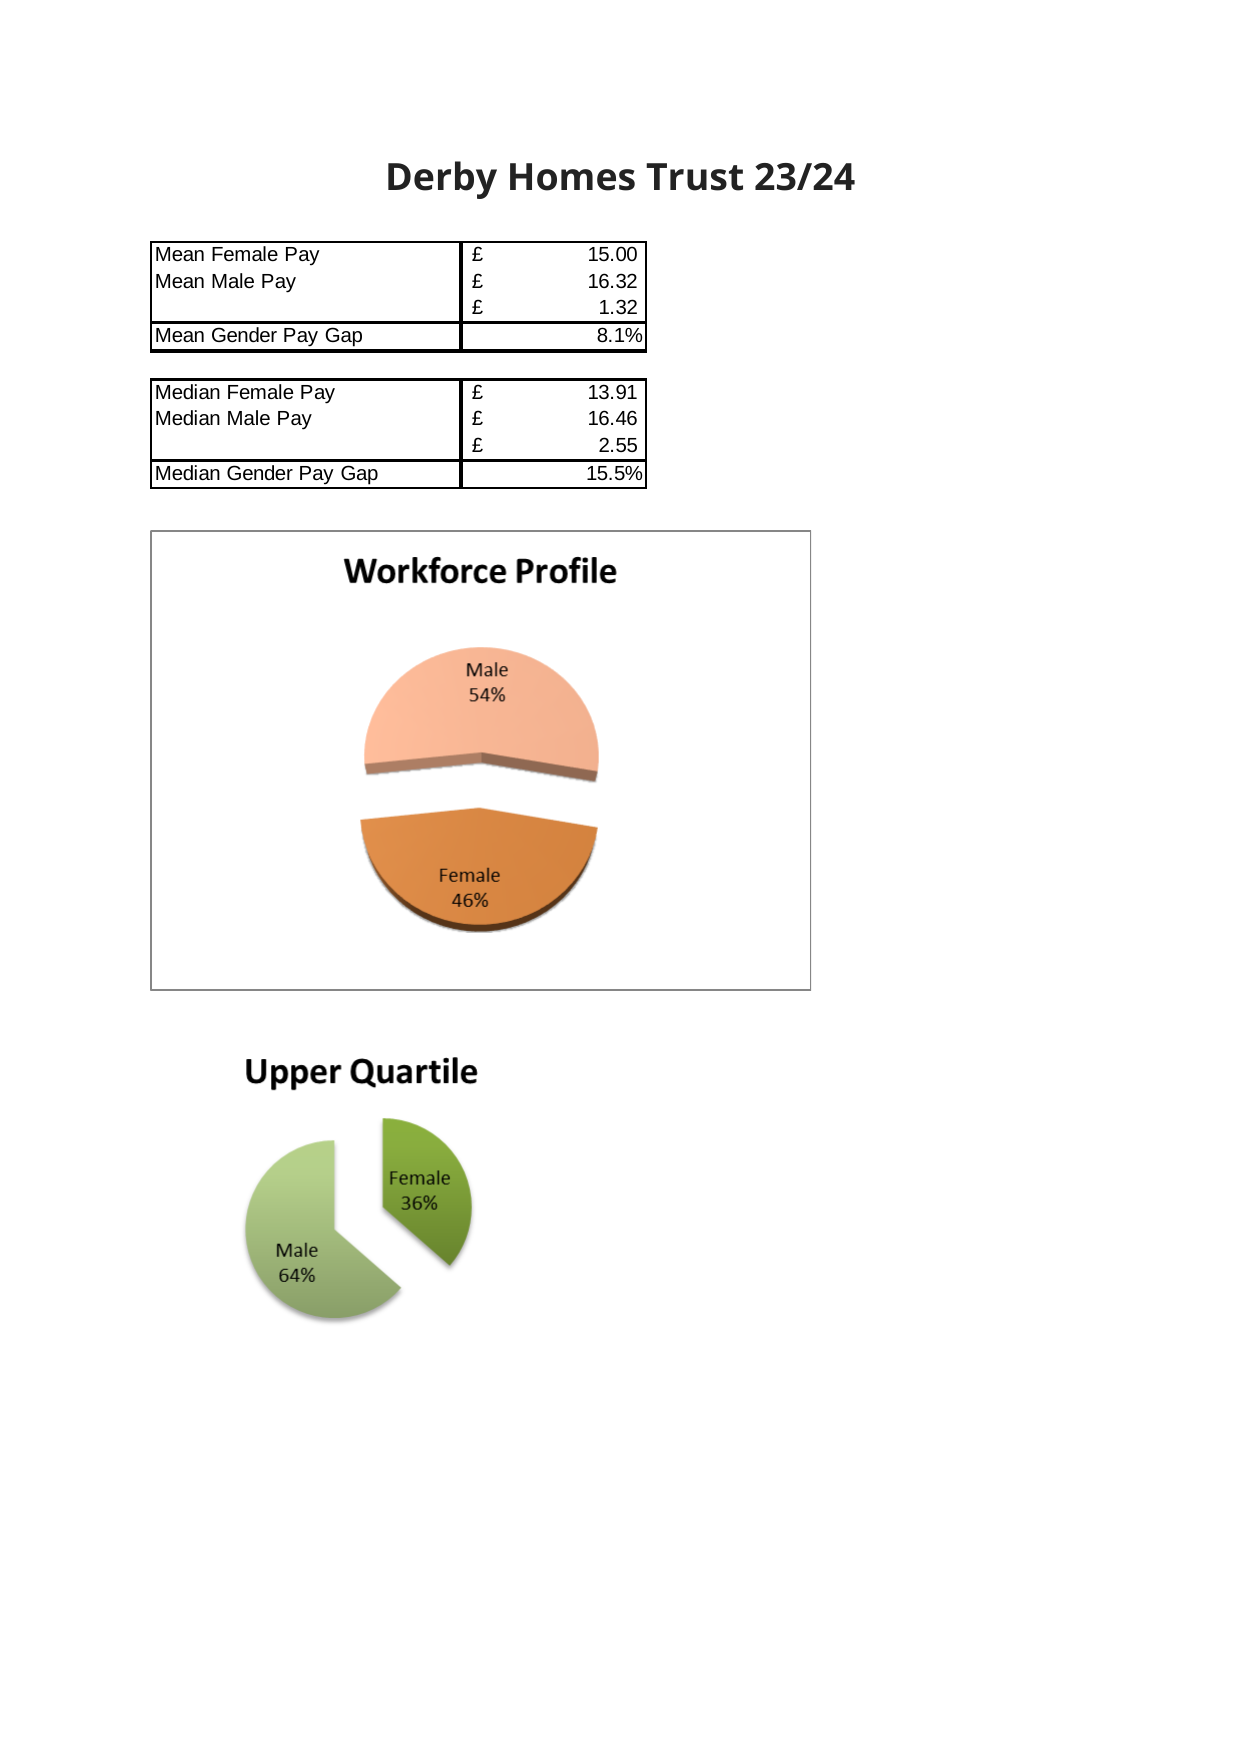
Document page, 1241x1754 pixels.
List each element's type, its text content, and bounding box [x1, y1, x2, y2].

picture [150, 1031, 573, 1334]
picture [150, 530, 812, 991]
text Derby Homes Trust 23/24 [150, 150, 1090, 201]
